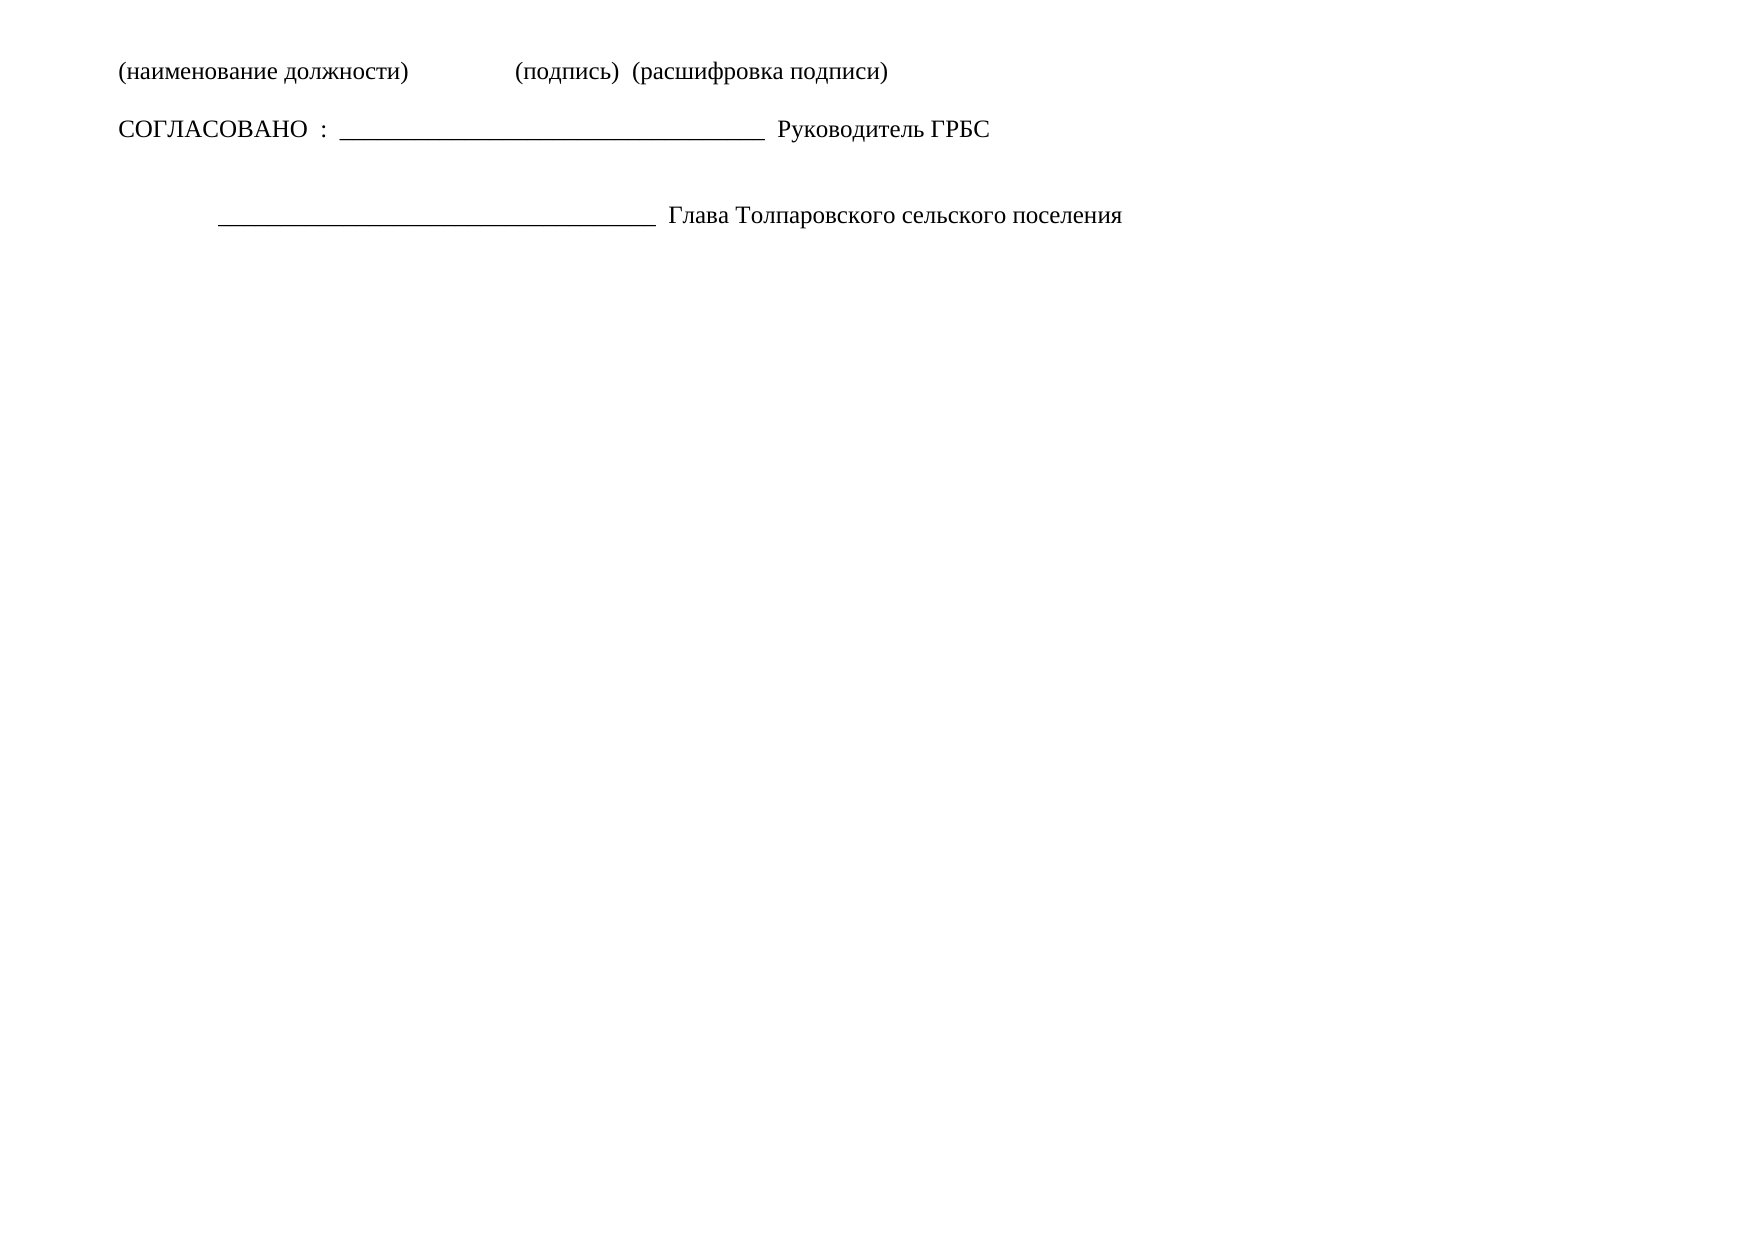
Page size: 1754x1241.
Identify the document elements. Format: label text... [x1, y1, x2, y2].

text ___________________________________ Глава Толпаровского сельского поселения [118, 200, 1636, 229]
text (наименование должности) (подпись) (расшифровка подписи) [118, 56, 1636, 85]
text СОГЛАСОВАНО : __________________________________ Руководитель ГРБС [118, 114, 1636, 142]
